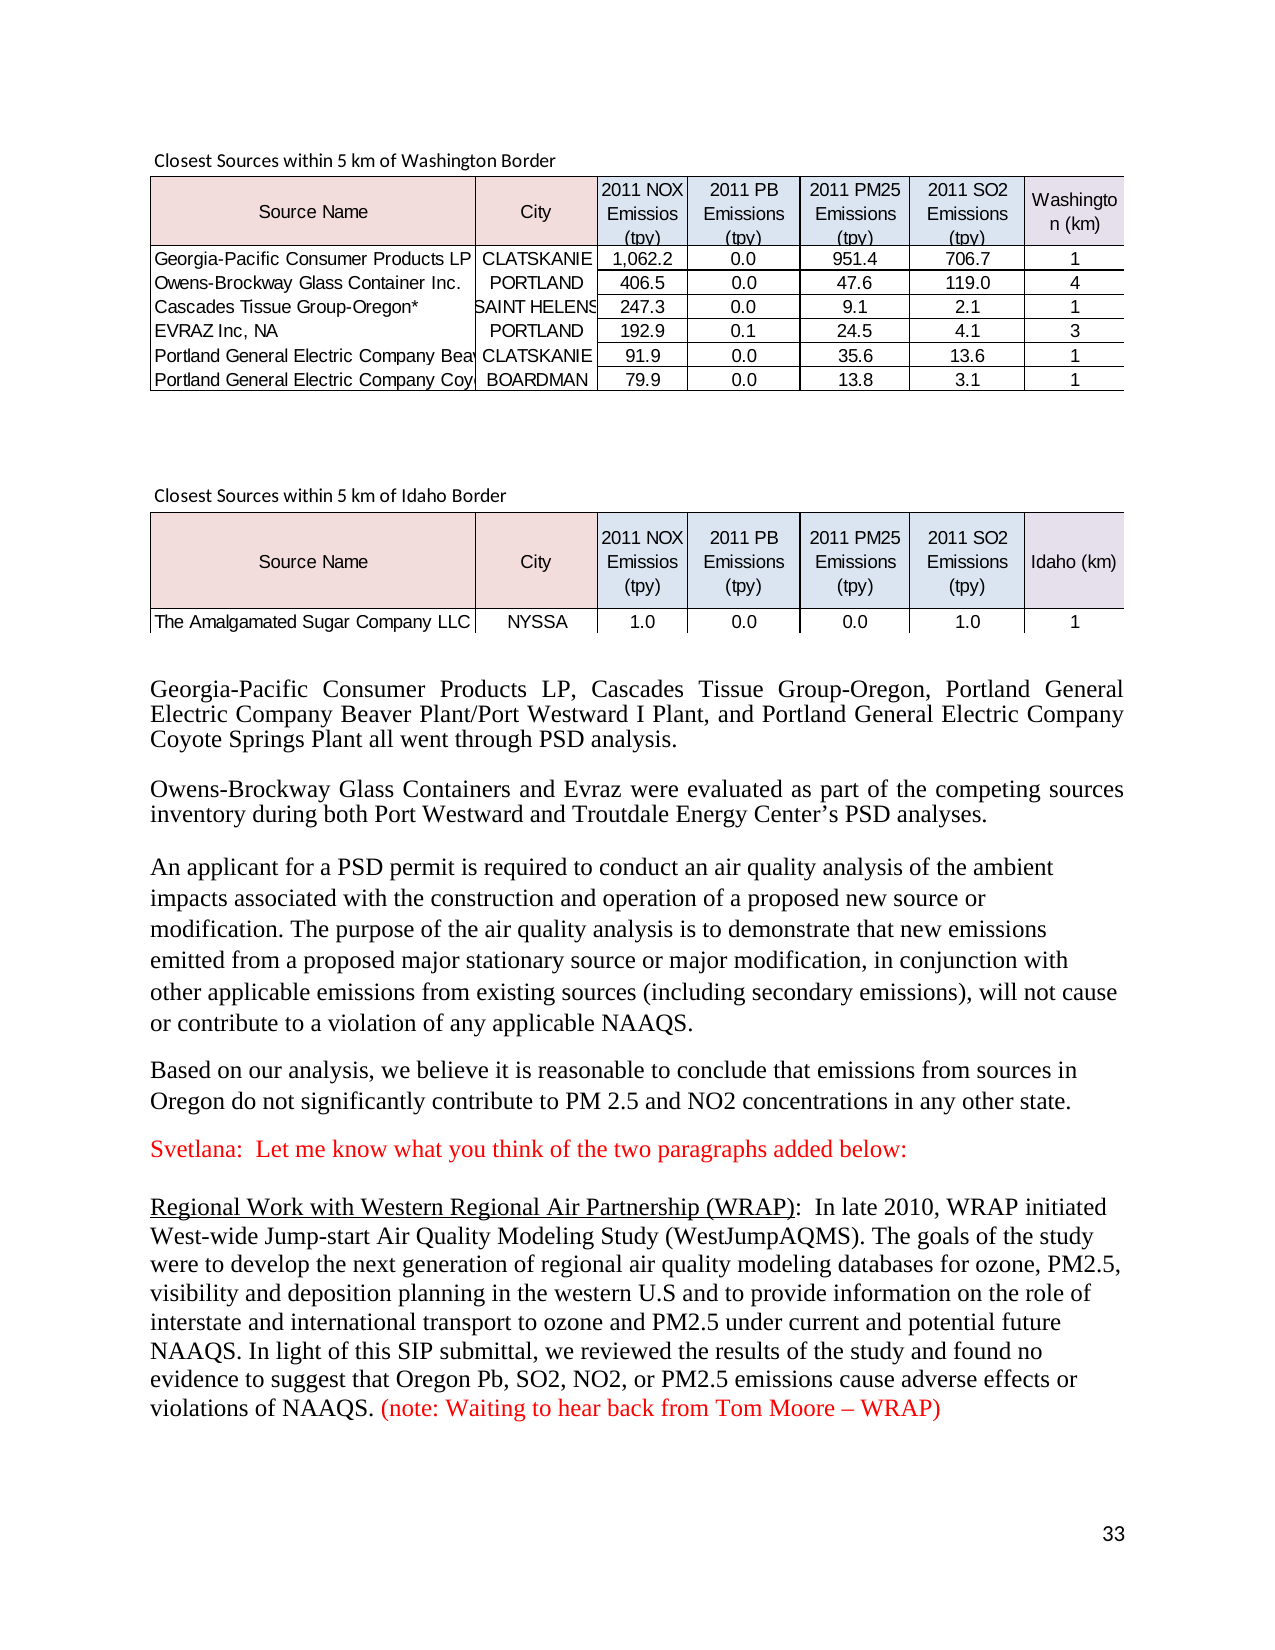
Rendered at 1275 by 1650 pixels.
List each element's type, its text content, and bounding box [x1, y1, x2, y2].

text An applicant for a PSD permit is required to conduct an air quality analysis of the ambient impacts associated with the construction and operation of a proposed new source or modification. The purpose of the air quality analysis is to demonstrate that new emissions emitted from a proposed major stationary source or major modification, in conjunction with other applicable emissions from existing sources (including secondary emissions), will not cause or contribute to a violation of any applicable NAAQS. [150, 852, 1125, 1036]
text Svetlana: Let me know what you think of the two paragraphs added below: [150, 1134, 1125, 1163]
text Owens-Brockway Glass Containers and Evraz were evaluated as part of the competing sources inventory during both Port Westward and Troutdale Energy Center’s PSD analyses. [150, 777, 1125, 827]
text Georgia-Pacific Consumer Products LP, Cascades Tissue Group-Oregon, Portland General Electric Company Beaver Plant/Port Westward I Plant, and Portland General Electric Company Coyote Springs Plant all went through PSD analysis. [150, 677, 1125, 752]
text Based on our analysis, we believe it is reasonable to conclude that emissions from sources in Oregon do not significantly contribute to PM 2.5 and NO2 concentrations in any other state. [150, 1055, 1125, 1115]
text Regional Work with Western Regional Air Partnership (WRAP): In late 2010, WRAP initiated West-wide Jump-start Air Quality Modeling Study (WestJumpAQMS). The goals of the study were to develop the next generation of regional air quality modeling databases for ozone, PM2.5, visibility and deposition planning in the western U.S and to provide information on the role of interstate and international transport to ozone and PM2.5 under current and potential future NAAQS. In light of this SIP submittal, we reviewed the results of the study and found no evidence to suggest that Oregon Pb, SO2, NO2, or PM2.5 emissions cause adverse effects or violations of NAAQS. (note: Waiting to hear back from Tom Moore – WRAP) [150, 1192, 1125, 1422]
